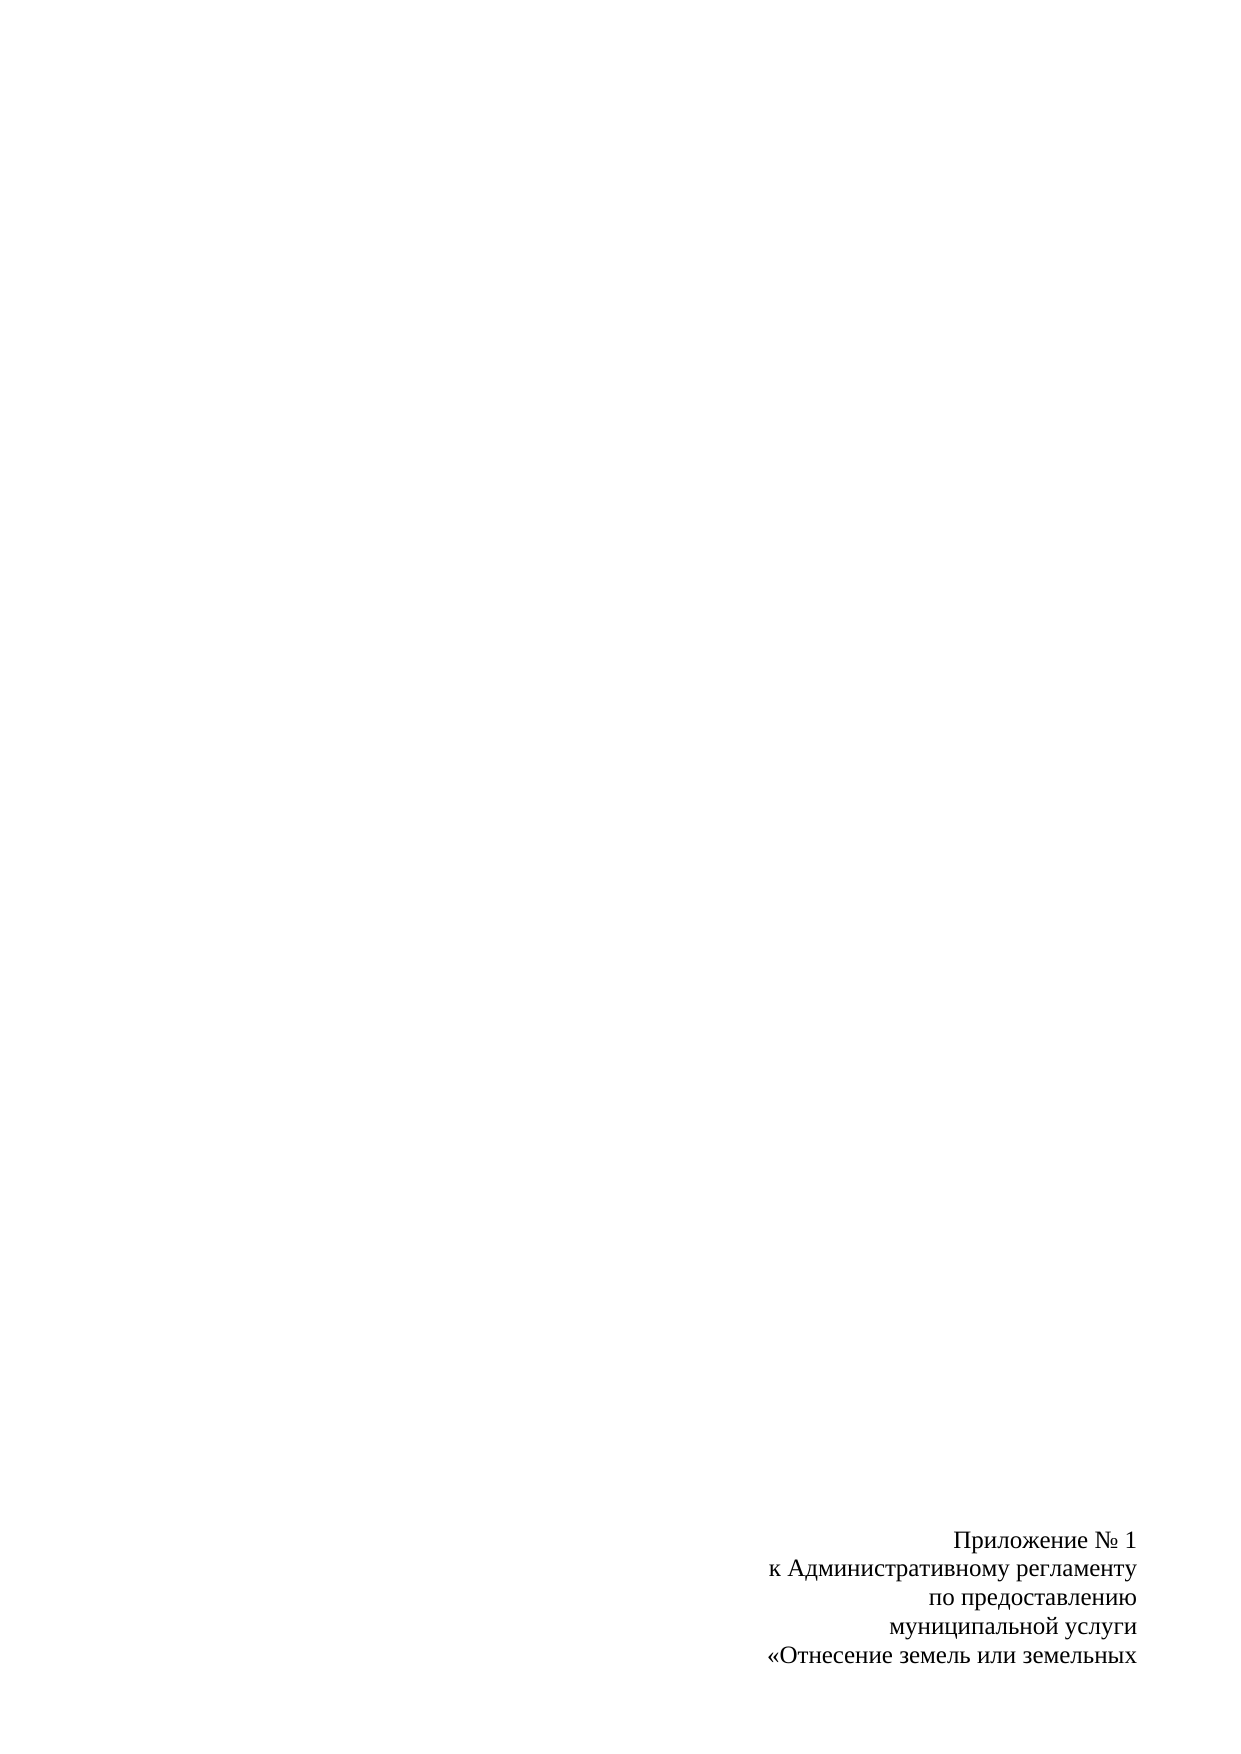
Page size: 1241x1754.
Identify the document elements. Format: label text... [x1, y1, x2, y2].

text по предоставлению [148, 1582, 1137, 1611]
text к Административному регламенту [148, 1553, 1137, 1582]
text муниципальной услуги [148, 1611, 1137, 1640]
text Приложение № 1 [148, 1525, 1137, 1553]
text «Отнесение земель или земельных [148, 1640, 1137, 1668]
